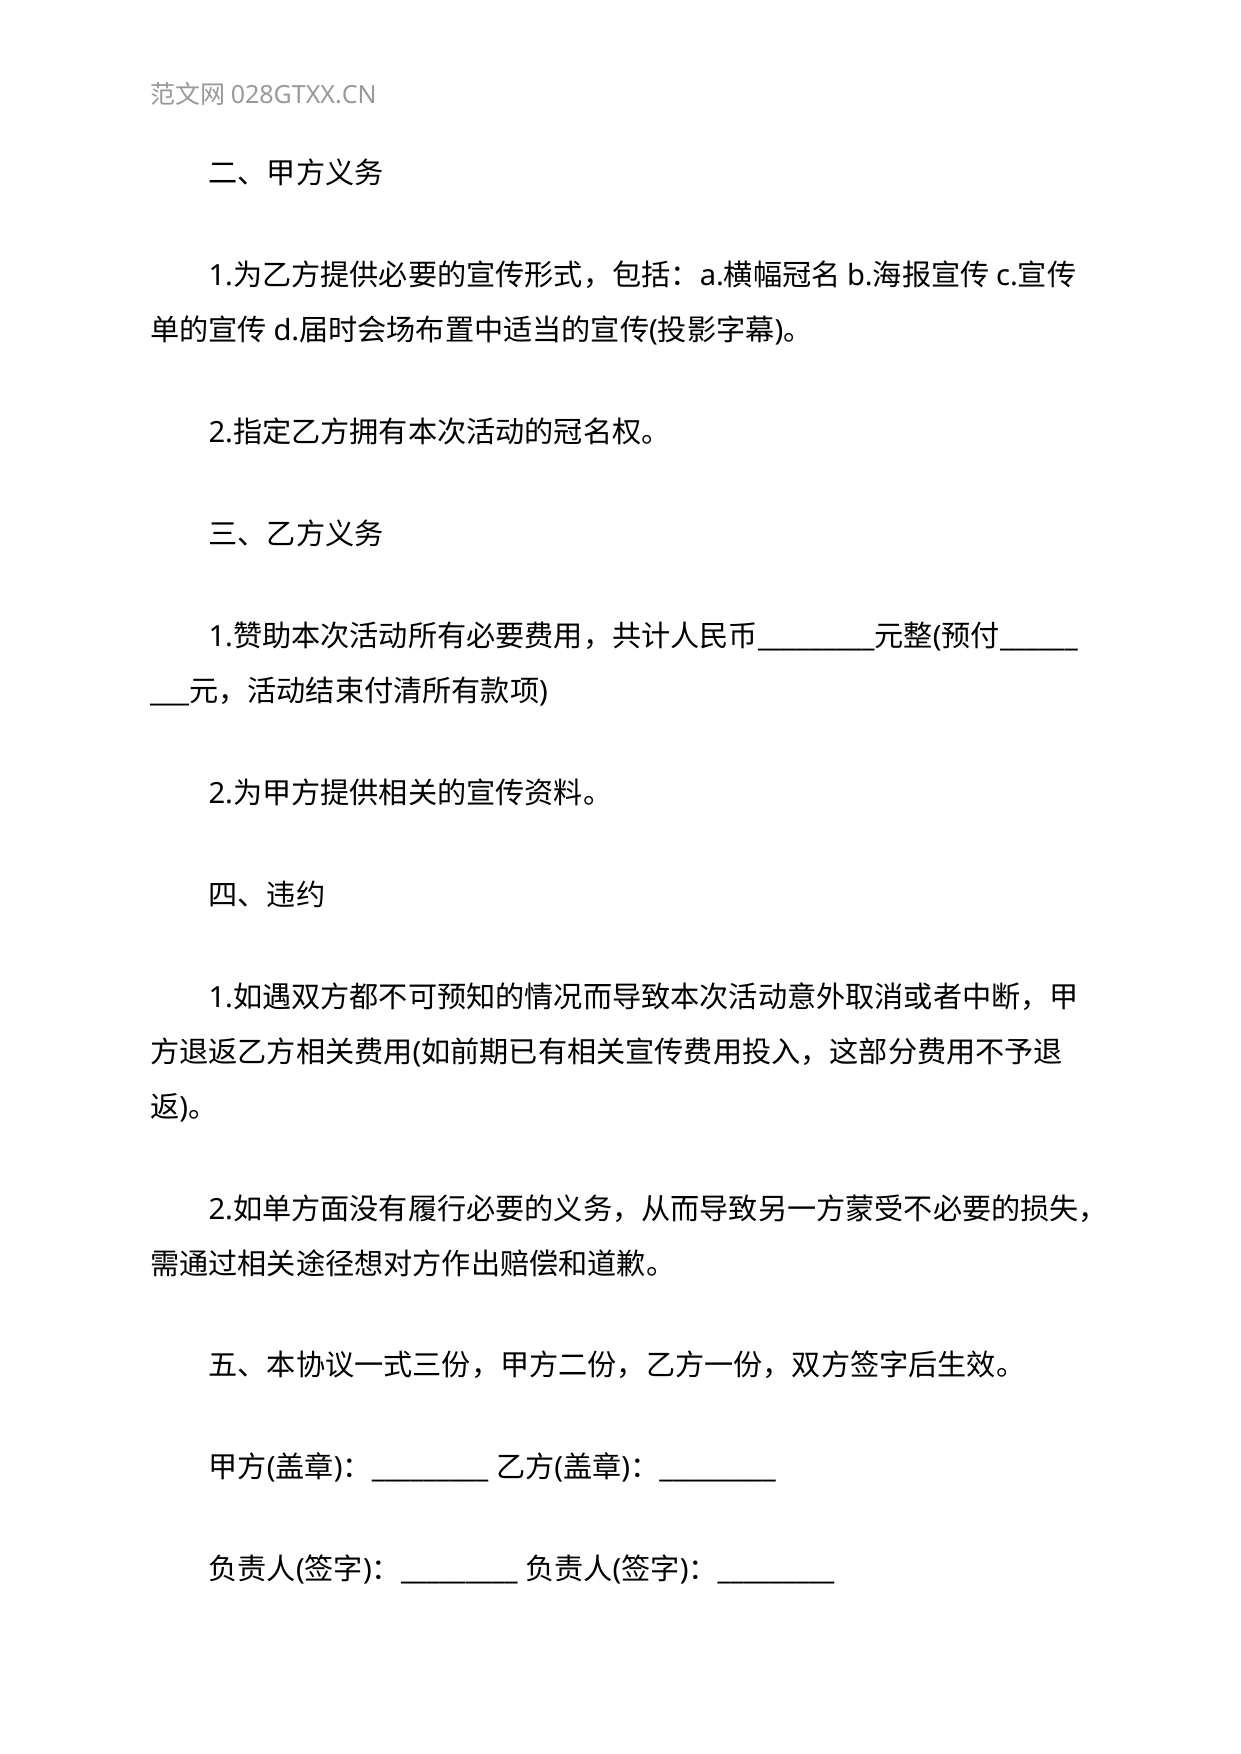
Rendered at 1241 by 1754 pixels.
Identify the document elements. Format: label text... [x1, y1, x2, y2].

text 2.如单方面没有履行必要的义务，从而导致另一方蒙受不必要的损失，需通过相关途径想对方作出赔偿和道歉。 [150, 1185, 1090, 1282]
text 1.如遇双方都不可预知的情况而导致本次活动意外取消或者中断，甲方退返乙方相关费用(如前期已有相关宣传费用投入，这部分费用不予退返)。 [150, 973, 1090, 1126]
text 五、本协议一式三份，甲方二份，乙方一份，双方签字后生效。 [150, 1342, 1090, 1384]
text 1.赞助本次活动所有必要费用，共计人民币_________元整(预付_________元，活动结束付清所有款项) [150, 612, 1090, 710]
text 2.为甲方提供相关的宣传资料。 [150, 769, 1090, 812]
text 1.为乙方提供必要的宣传形式，包括：a.横幅冠名 b.海报宣传 c.宣传单的宣传 d.届时会场布置中适当的宣传(投影字幕)。 [150, 252, 1090, 349]
text 2.指定乙方拥有本次活动的冠名权。 [150, 409, 1090, 451]
text 二、甲方义务 [150, 150, 1090, 192]
text 甲方(盖章)：_________ 乙方(盖章)：_________ [150, 1444, 1090, 1486]
text 四、违约 [150, 871, 1090, 914]
text 负责人(签字)：_________ 负责人(签字)：_________ [150, 1546, 1090, 1588]
text 三、乙方义务 [150, 511, 1090, 553]
